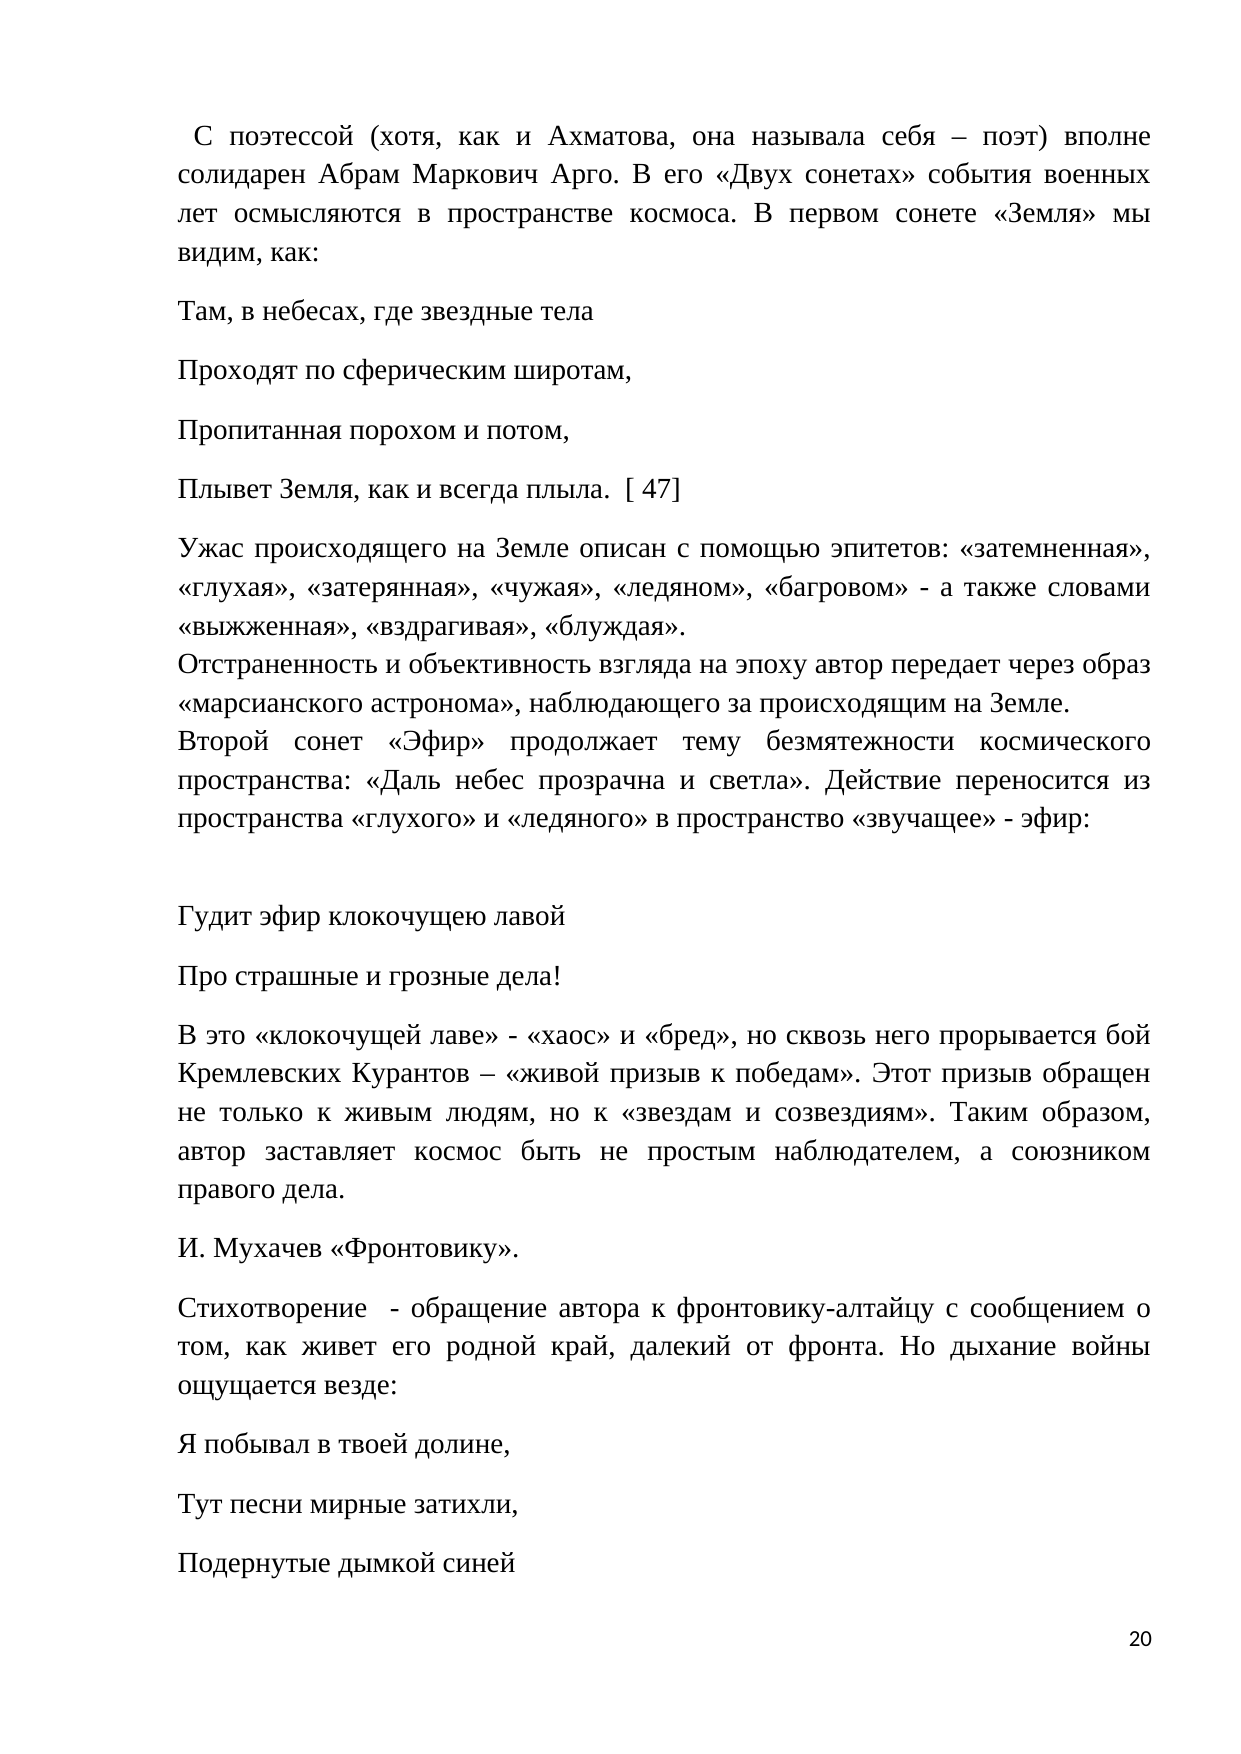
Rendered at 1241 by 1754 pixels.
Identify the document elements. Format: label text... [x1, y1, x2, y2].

text Я побывал в твоей долине, [177, 1426, 1152, 1460]
text Пропитанная порохом и потом, [177, 412, 1152, 445]
text Тут песни мирные затихли, [177, 1486, 1152, 1519]
text Отстраненность и объективность взгляда на эпоху автор передает через образ «марсианского астронома», наблюдающего за происходящим на Земле. [177, 646, 1152, 718]
text Подернутые дымкой синей [177, 1545, 1152, 1579]
text Проходят по сферическим широтам, [177, 352, 1152, 386]
text Гудит эфир клокочущею лавой [177, 898, 1152, 932]
text С поэтессой (хотя, как и Ахматова, она называла себя – поэт) вполне солидарен Абрам Маркович Арго. В его «Двух сонетах» события военных лет осмысляются в пространстве космоса. В первом сонете «Земля» мы видим, как: [177, 118, 1152, 267]
text В это «клокочущей лаве» - «хаос» и «бред», но сквозь него прорывается бой Кремлевских Курантов – «живой призыв к победам». Этот призыв обращен не только к живым людям, но к «звездам и созвездиям». Таким образом, автор заставляет космос быть не простым наблюдателем, а союзником правого дела. [177, 1017, 1152, 1205]
text Там, в небесах, где звездные тела [177, 293, 1152, 327]
text И. Мухачев «Фронтовику». [177, 1231, 1152, 1264]
text Про страшные и грозные дела! [177, 958, 1152, 991]
text Плывет Земля, как и всегда плыла. [ 47] [177, 471, 1152, 505]
text Стихотворение - обращение автора к фронтовику-алтайцу с сообщением о том, как живет его родной край, далекий от фронта. Но дыхание войны ощущается везде: [177, 1290, 1152, 1401]
text Второй сонет «Эфир» продолжает тему безмятежности космического пространства: «Даль небес прозрачна и светла». Действие переносится из пространства «глухого» и «ледяного» в пространство «звучащее» - эфир: [177, 723, 1152, 834]
text Ужас происходящего на Земле описан с помощью эпитетов: «затемненная», «глухая», «затерянная», «чужая», «ледяном», «багровом» - а также словами «выжженная», «вздрагивая», «блуждая». [177, 531, 1152, 641]
